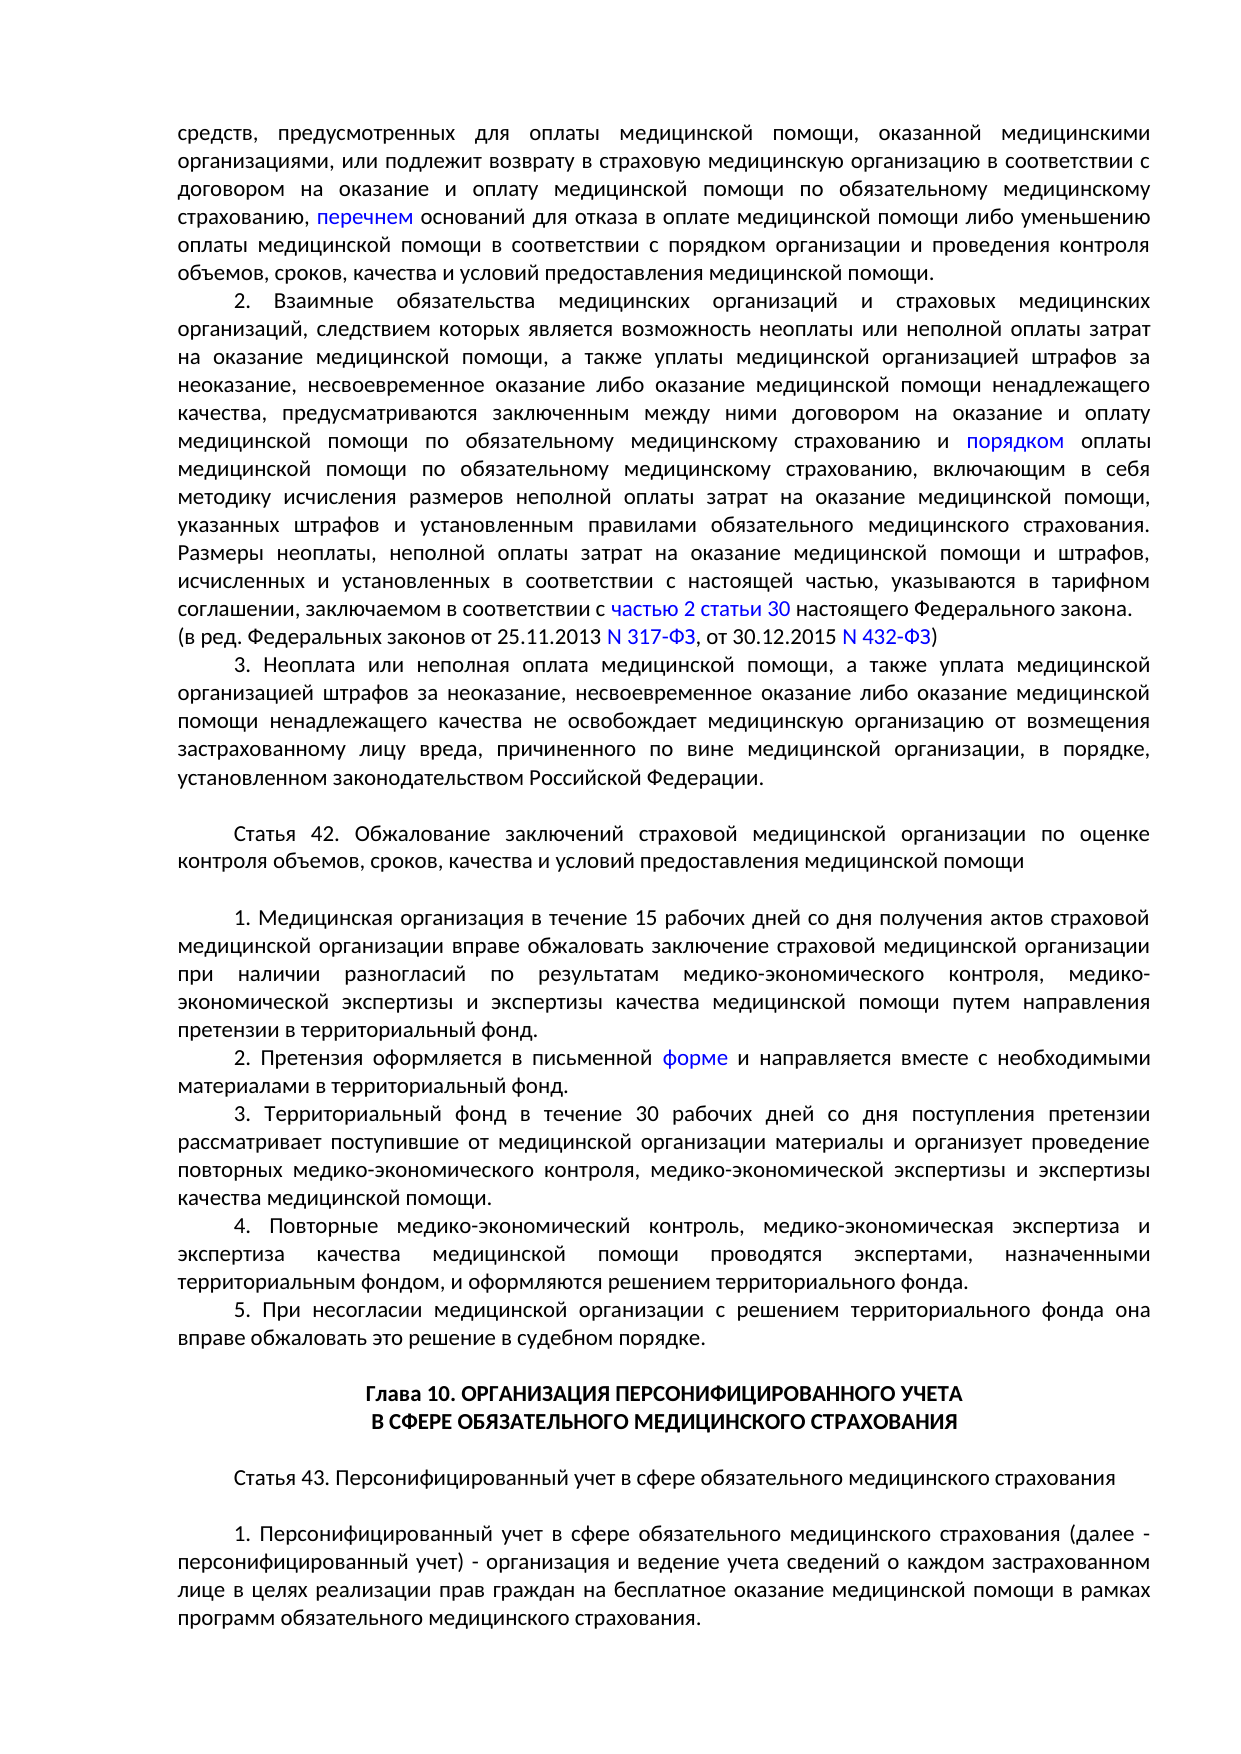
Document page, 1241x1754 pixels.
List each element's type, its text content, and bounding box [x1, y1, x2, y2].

text (в ред. Федеральных законов от 25.11.2013 N 317-ФЗ, от 30.12.2015 N 432-ФЗ) [177, 622, 1152, 651]
text Статья 43. Персонифицированный учет в сфере обязательного медицинского страхования [177, 1463, 1152, 1491]
text 2. Взаимные обязательства медицинских организаций и страховых медицинских организаций, следствием которых является возможность неоплаты или неполной оплаты затрат на оказание медицинской помощи, а также уплаты медицинской организацией штрафов за неоказание, несвоевременное оказание либо оказание медицинской помощи ненадлежащего качества, предусматриваются заключенным между ними договором на оказание и оплату медицинской помощи по обязательному медицинскому страхованию и порядком оплаты медицинской помощи по обязательному медицинскому страхованию, включающим в себя методику исчисления размеров неполной оплаты затрат на оказание медицинской помощи, указанных штрафов и установленным правилами обязательного медицинского страхования. Размеры неоплаты, неполной оплаты затрат на оказание медицинской помощи и штрафов, исчисленных и установленных в соответствии с настоящей частью, указываются в тарифном соглашении, заключаемом в соответствии с частью 2 статьи 30 настоящего Федерального закона. [177, 286, 1152, 622]
title В СФЕРЕ ОБЯЗАТЕЛЬНОГО МЕДИЦИНСКОГО СТРАХОВАНИЯ [177, 1407, 1152, 1435]
text 5. При несогласии медицинской организации с решением территориального фонда она вправе обжаловать это решение в судебном порядке. [177, 1295, 1152, 1351]
text 3. Неоплата или неполная оплата медицинской помощи, а также уплата медицинской организацией штрафов за неоказание, несвоевременное оказание либо оказание медицинской помощи ненадлежащего качества не освобождает медицинскую организацию от возмещения застрахованному лицу вреда, причиненного по вине медицинской организации, в порядке, установленном законодательством Российской Федерации. [177, 651, 1152, 791]
text 3. Территориальный фонд в течение 30 рабочих дней со дня поступления претензии рассматривает поступившие от медицинской организации материалы и организует проведение повторных медико-экономического контроля, медико-экономической экспертизы и экспертизы качества медицинской помощи. [177, 1099, 1152, 1211]
text Статья 42. Обжалование заключений страховой медицинской организации по оценке контроля объемов, сроков, качества и условий предоставления медицинской помощи [177, 819, 1152, 875]
text 2. Претензия оформляется в письменной форме и направляется вместе с необходимыми материалами в территориальный фонд. [177, 1043, 1152, 1099]
title Глава 10. ОРГАНИЗАЦИЯ ПЕРСОНИФИЦИРОВАННОГО УЧЕТА [177, 1379, 1152, 1407]
text 4. Повторные медико-экономический контроль, медико-экономическая экспертиза и экспертиза качества медицинской помощи проводятся экспертами, назначенными территориальным фондом, и оформляются решением территориального фонда. [177, 1211, 1152, 1295]
text 1. Медицинская организация в течение 15 рабочих дней со дня получения актов страховой медицинской организации вправе обжаловать заключение страховой медицинской организации при наличии разногласий по результатам медико-экономического контроля, медико-экономической экспертизы и экспертизы качества медицинской помощи путем направления претензии в территориальный фонд. [177, 903, 1152, 1043]
text 1. Персонифицированный учет в сфере обязательного медицинского страхования (далее - персонифицированный учет) - организация и ведение учета сведений о каждом застрахованном лице в целях реализации прав граждан на бесплатное оказание медицинской помощи в рамках программ обязательного медицинского страхования. [177, 1519, 1152, 1631]
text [177, 118, 1152, 286]
